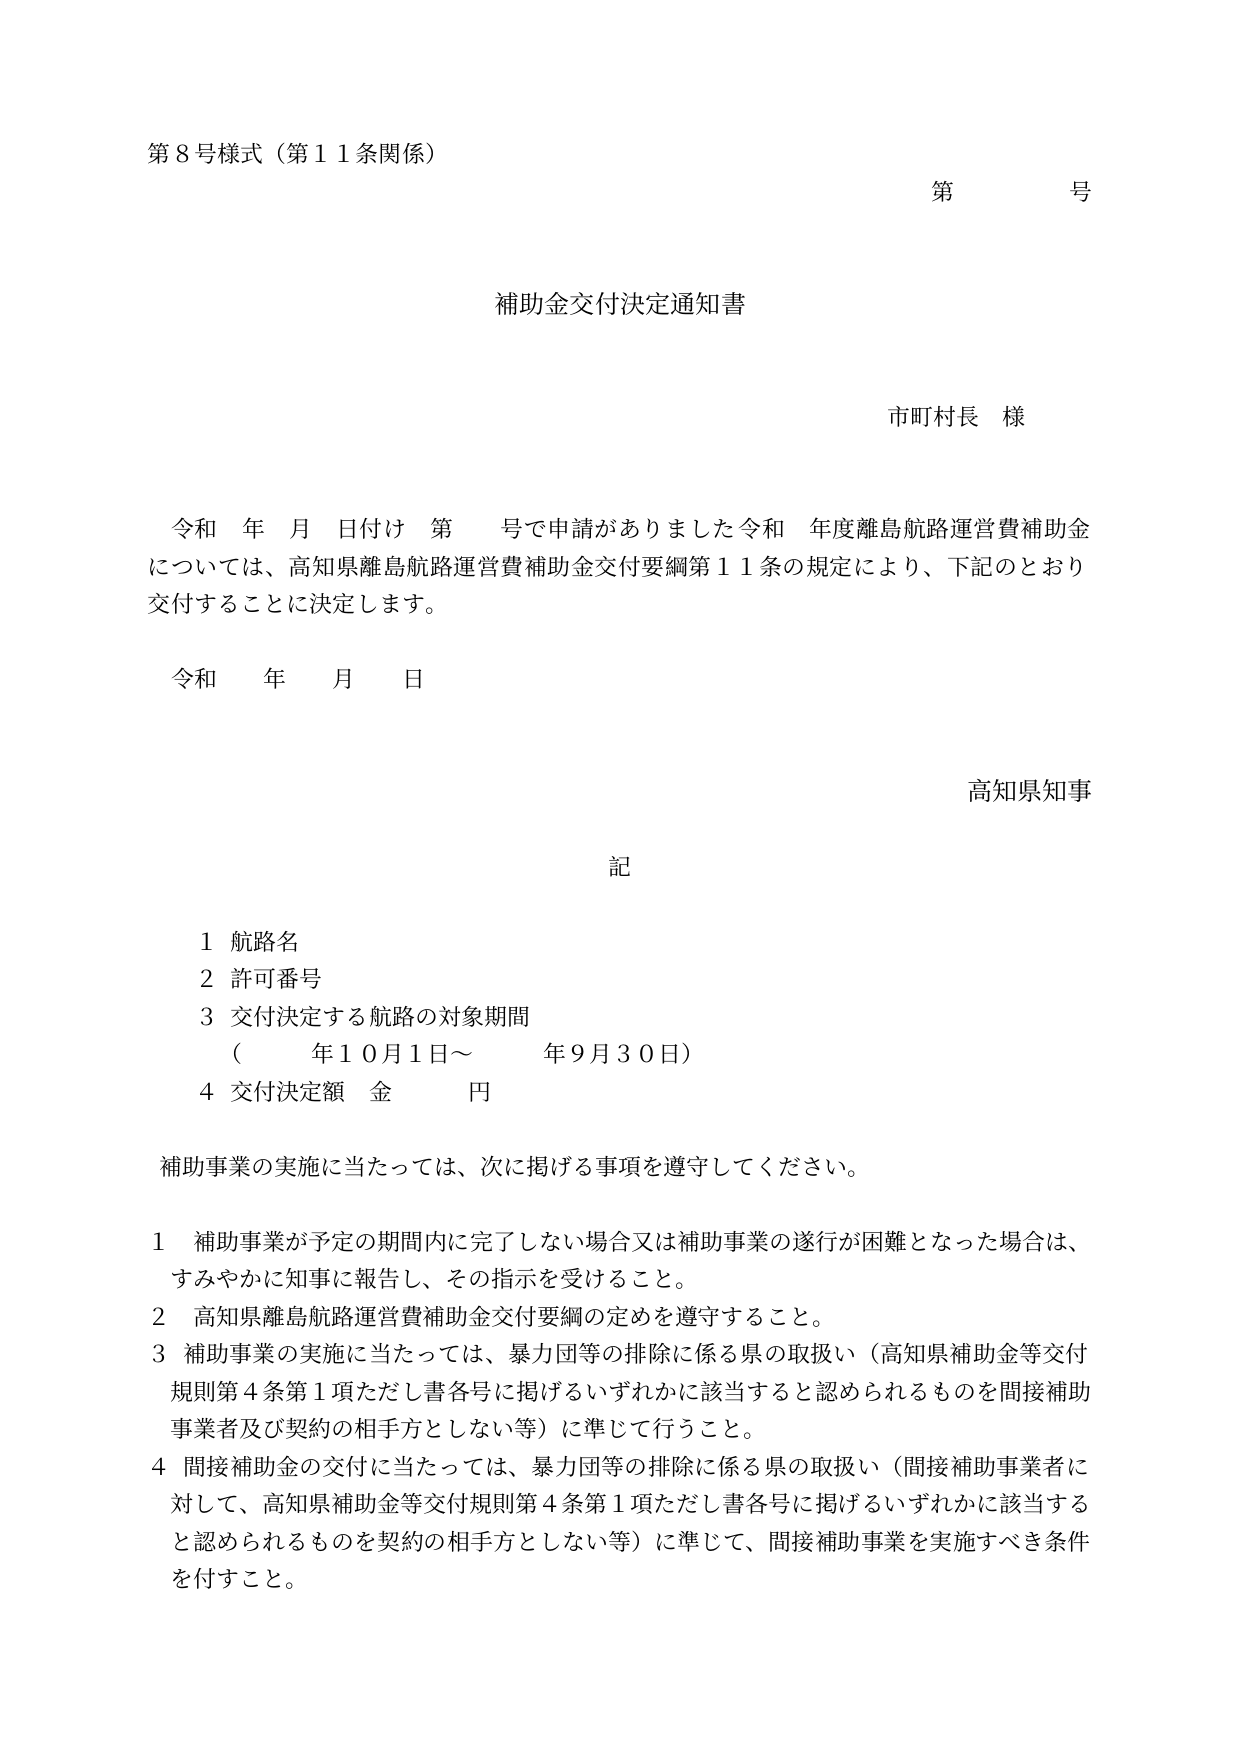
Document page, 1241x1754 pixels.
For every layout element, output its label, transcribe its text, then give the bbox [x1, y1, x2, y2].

text 市町村長 様 [148, 396, 1092, 434]
text 補助金交付決定通知書 [148, 284, 1092, 321]
text 補助事業の実施に当たっては、次に掲げる事項を遵守してください。 [148, 1146, 1092, 1184]
text ３ 交付決定する航路の対象期間 [148, 996, 1092, 1034]
text 記 [148, 846, 1092, 884]
text （ 年１０月１日～ 年９月３０日） [148, 1034, 1092, 1071]
text ４ 間接補助金の交付に当たっては、暴力団等の排除に係る県の取扱い（間接補助事業者に対して、高知県補助金等交付規則第４条第１項ただし書各号に掲げるいずれかに該当すると認められるものを契約の相手方としない等）に準じて、間接補助事業を実施すべき条件を付すこと。 [148, 1446, 1092, 1596]
text ４ 交付決定額 金 円 [148, 1071, 1092, 1109]
text ２ 高知県離島航路運営費補助金交付要綱の定めを遵守すること。 [148, 1296, 1092, 1334]
text 令和 年 月 日付け 第 号で申請がありました令和 年度離島航路運営費補助金については、高知県離島航路運営費補助金交付要綱第１１条の規定により、下記のとおり交付することに決定します。 [148, 509, 1092, 621]
text １ 補助事業が予定の期間内に完了しない場合又は補助事業の遂行が困難となった場合は、すみやかに知事に報告し、その指示を受けること。 [148, 1221, 1092, 1296]
text 令和 年 月 日 [148, 659, 1092, 696]
text 第８号様式（第１１条関係） [148, 134, 1092, 171]
text ２ 許可番号 [148, 959, 1092, 996]
text １ 航路名 [148, 921, 1092, 959]
text 高知県知事 [148, 771, 1092, 809]
text ３ 補助事業の実施に当たっては、暴力団等の排除に係る県の取扱い（高知県補助金等交付規則第４条第１項ただし書各号に掲げるいずれかに該当すると認められるものを間接補助事業者及び契約の相手方としない等）に準じて行うこと。 [148, 1334, 1092, 1446]
text 第 号 [148, 171, 1092, 209]
